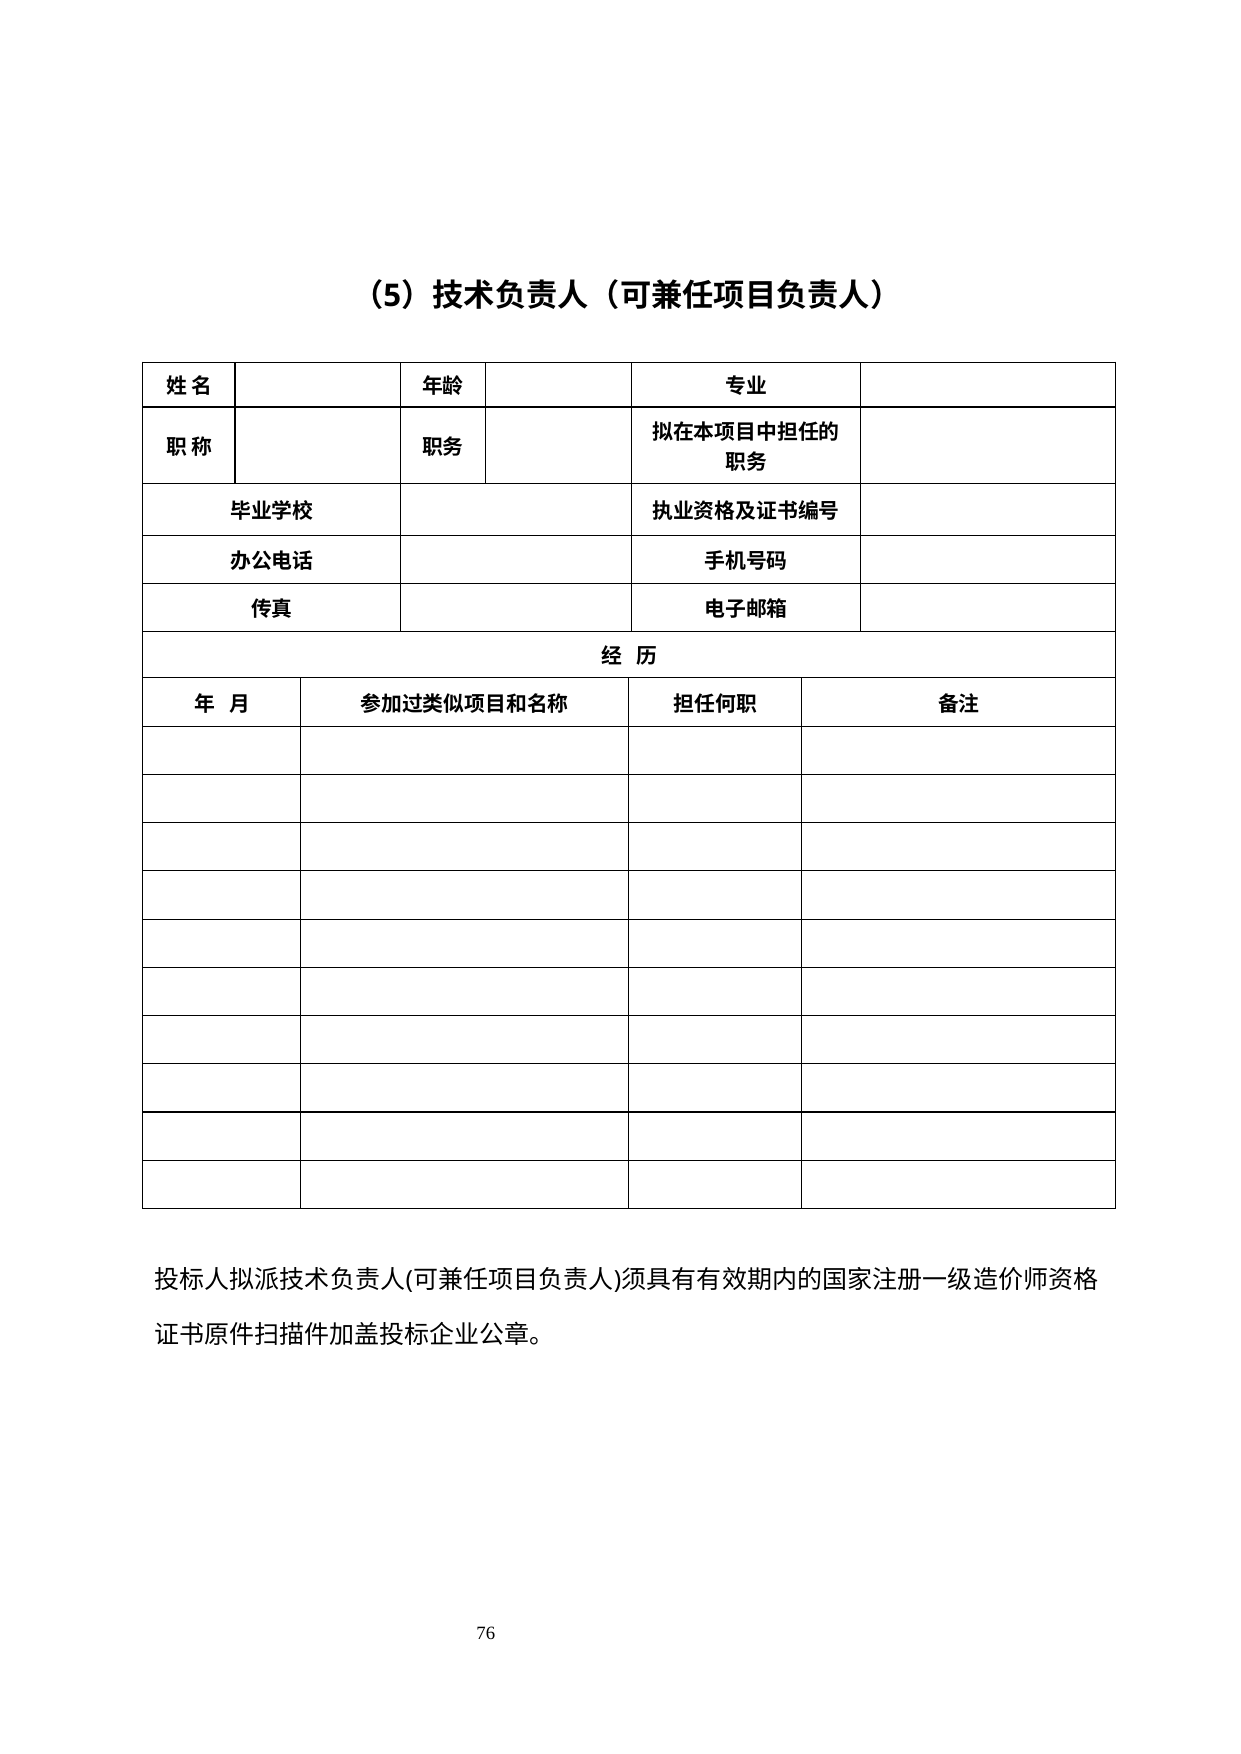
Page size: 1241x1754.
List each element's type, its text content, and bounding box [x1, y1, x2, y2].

table_cell [236, 408, 400, 483]
table_cell 备注 [802, 678, 1115, 726]
table_header [236, 363, 400, 406]
table_cell [629, 920, 801, 967]
table_cell [401, 536, 631, 583]
table_header 专业 [632, 363, 860, 406]
table_cell [301, 823, 628, 870]
table_cell [301, 871, 628, 918]
table_cell [143, 775, 300, 822]
table_cell [861, 484, 1115, 535]
table_cell 年 月 [143, 678, 300, 726]
table_cell 拟在本项目中担任的职务 [632, 408, 860, 483]
table_cell [861, 584, 1115, 631]
table_header [861, 363, 1115, 406]
table_cell [802, 1064, 1115, 1111]
table_cell 担任何职 [629, 678, 801, 726]
list 投标人拟派技术负责人(可兼任项目负责人)须具有有效期内的国家注册一级造价师资格证书原件扫描件加盖投标企业公章。 [154, 1260, 1098, 1351]
list （5）技术负责人（可兼任项目负责人） [154, 271, 1098, 316]
table_cell [802, 968, 1115, 1015]
table_cell [802, 920, 1115, 967]
table_cell [301, 1016, 628, 1063]
table_header [486, 363, 631, 406]
table_cell [802, 1161, 1115, 1208]
table_cell 经 历 [143, 632, 1115, 677]
table_cell [301, 775, 628, 822]
table_cell [629, 823, 801, 870]
table_cell [143, 1113, 300, 1159]
table_cell [802, 775, 1115, 822]
table_cell [143, 727, 300, 774]
table_header 年龄 [401, 363, 485, 406]
table_cell [802, 871, 1115, 918]
table_cell 职务 [401, 408, 485, 483]
table_cell [802, 823, 1115, 870]
table_cell 电子邮箱 [632, 584, 860, 631]
table_cell [629, 1016, 801, 1063]
table_cell 手机号码 [632, 536, 860, 583]
table_cell 办公电话 [143, 536, 400, 583]
table_cell [301, 920, 628, 967]
table_cell 参加过类似项目和名称 [301, 678, 628, 726]
table_cell [802, 1113, 1115, 1159]
table_cell [802, 727, 1115, 774]
table_cell [301, 1064, 628, 1111]
table_cell 毕业学校 [143, 484, 400, 535]
table_cell [143, 823, 300, 870]
table_cell [629, 968, 801, 1015]
table_cell [629, 1113, 801, 1159]
table_cell [861, 408, 1115, 483]
table_cell [629, 1161, 801, 1208]
table_cell [143, 968, 300, 1015]
table_cell [143, 920, 300, 967]
table_cell 执业资格及证书编号 [632, 484, 860, 535]
table_cell [629, 871, 801, 918]
table_cell [486, 408, 631, 483]
table_cell [143, 1064, 300, 1111]
table_cell [629, 727, 801, 774]
table_cell [401, 584, 631, 631]
table_cell 职 称 [143, 408, 234, 483]
table_cell 传真 [143, 584, 400, 631]
table_cell [301, 968, 628, 1015]
table_cell [301, 727, 628, 774]
table_cell [629, 1064, 801, 1111]
table_cell [143, 871, 300, 918]
table_cell [301, 1113, 628, 1159]
table_header 姓 名 [143, 363, 234, 406]
table_cell [401, 484, 631, 535]
table_cell [861, 536, 1115, 583]
table_cell [143, 1016, 300, 1063]
table_cell [143, 1161, 300, 1208]
table_cell [802, 1016, 1115, 1063]
table_cell [629, 775, 801, 822]
table_cell [301, 1161, 628, 1208]
